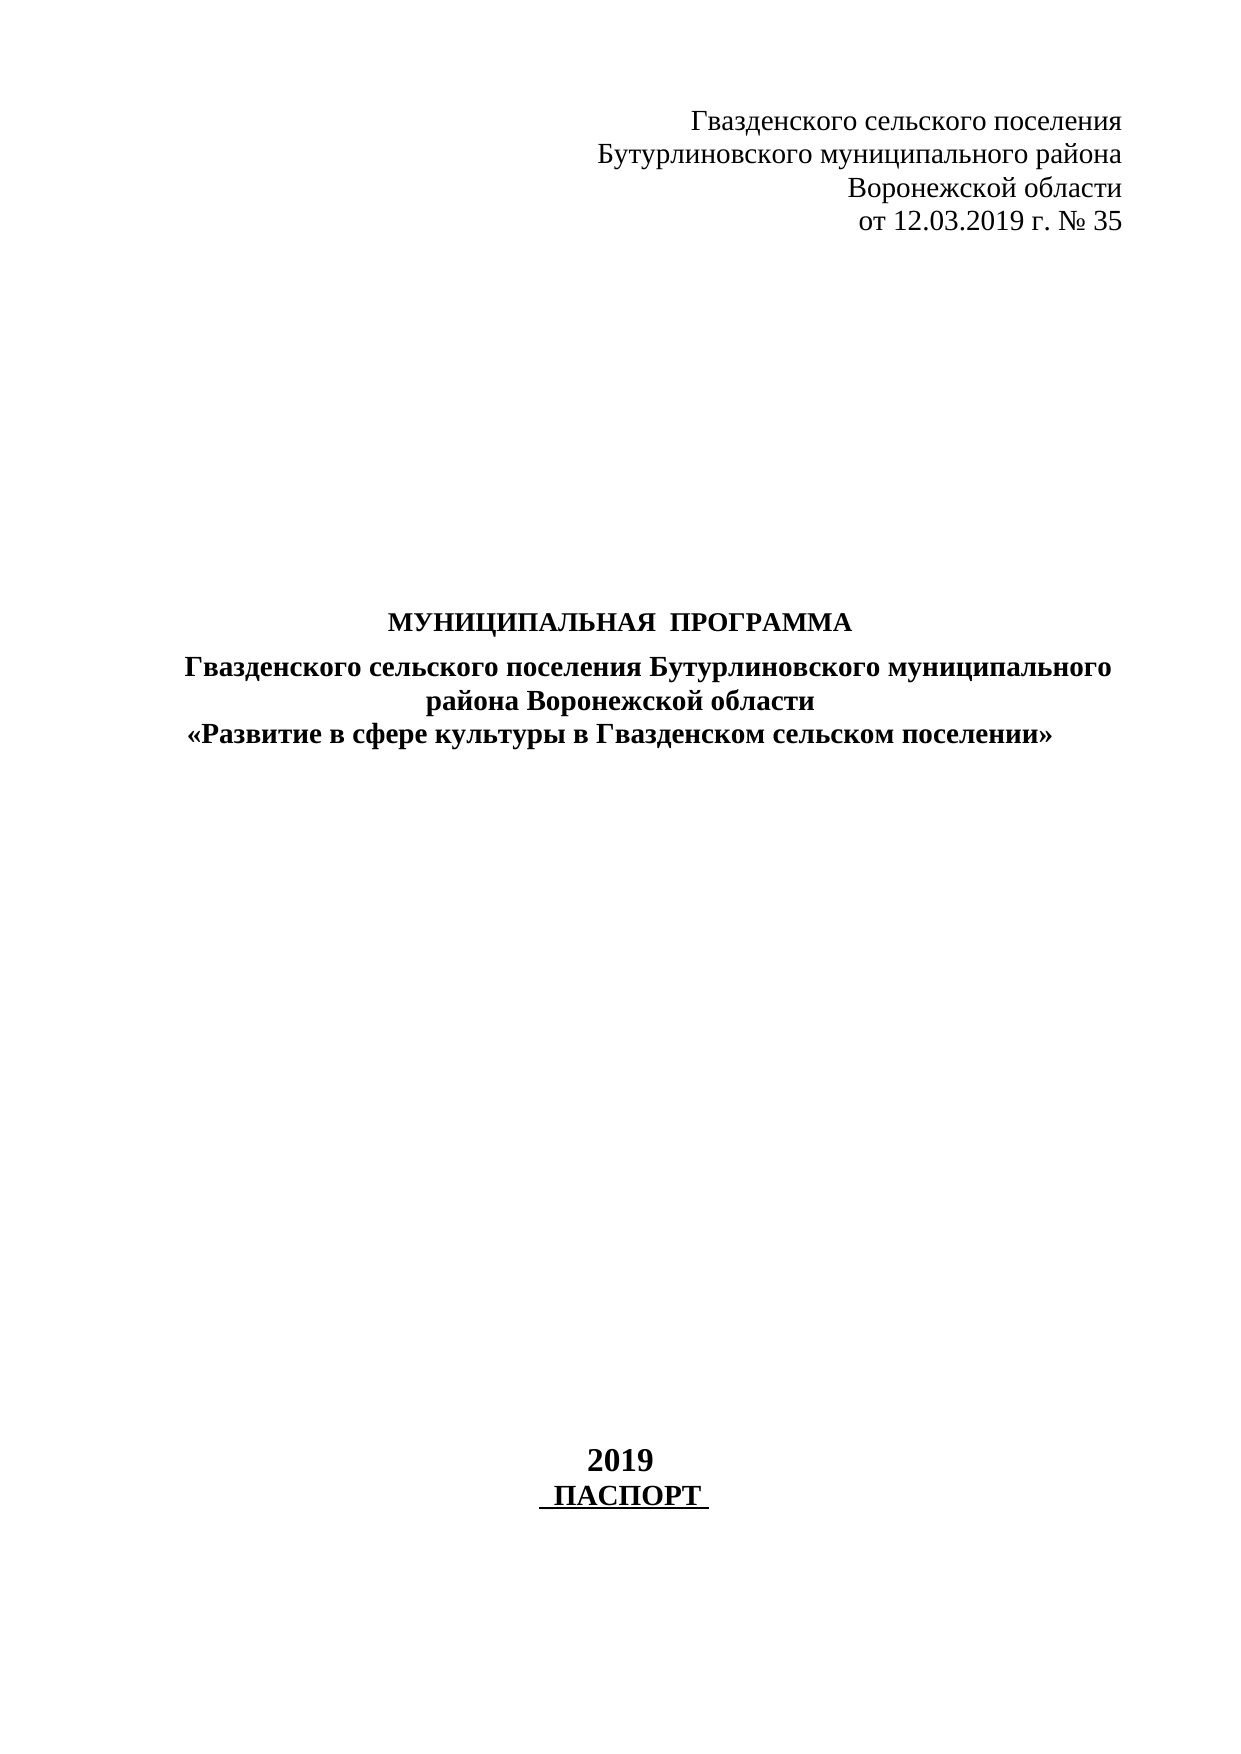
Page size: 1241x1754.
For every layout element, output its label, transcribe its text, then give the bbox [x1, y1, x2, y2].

text Гвазденского сельского поселения Бутурлиновского муниципального района Воронежской области [118, 649, 1122, 716]
text МУНИЦИПАЛЬНАЯ ПРОГРАММА [118, 606, 1122, 637]
text от 12.03.2019 г. № 35 [118, 203, 1122, 237]
text _ПАСПОРТ [118, 1478, 1122, 1512]
text Воронежской области [118, 170, 1122, 203]
text Гвазденского сельского поселения [118, 103, 1122, 136]
text «Развитие в сфере культуры в Гвазденском сельском поселении» [118, 716, 1122, 750]
text 2019 [118, 1440, 1122, 1478]
text Бутурлиновского муниципального района [118, 136, 1122, 170]
